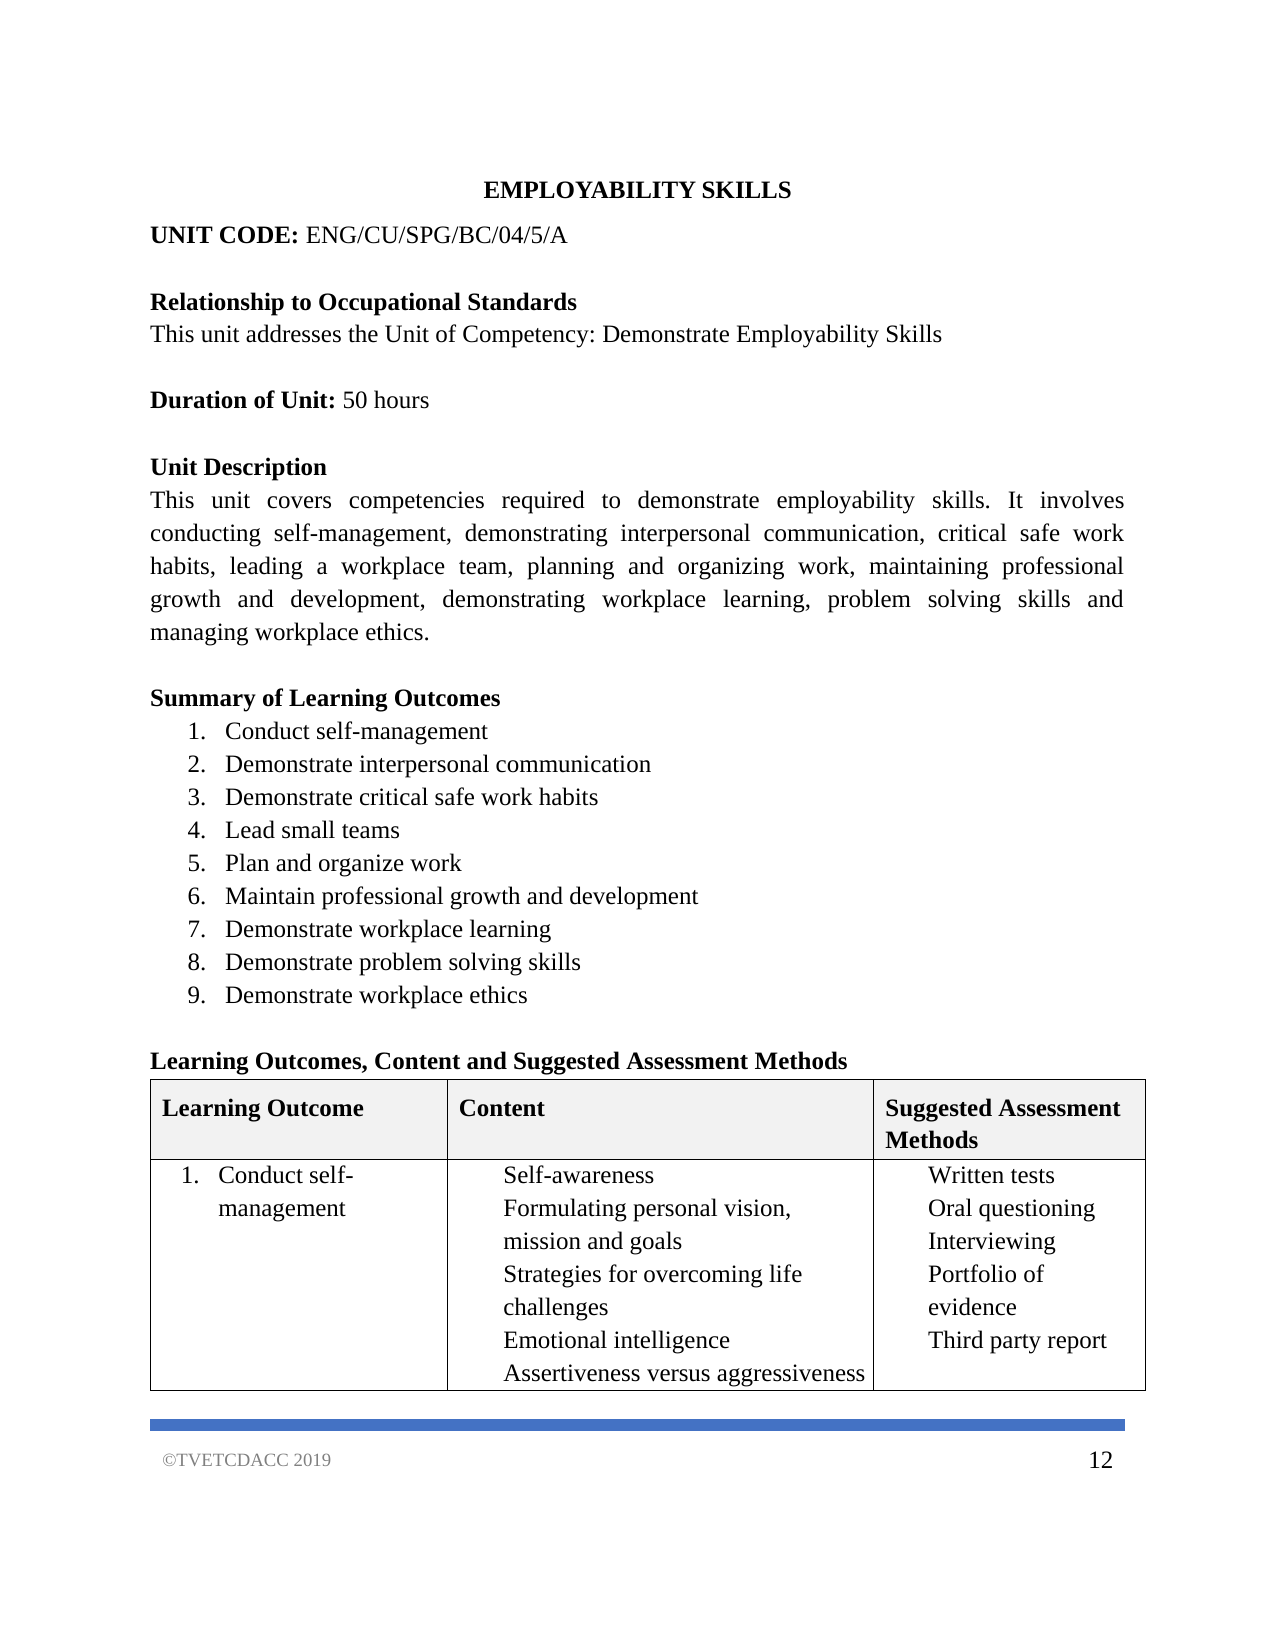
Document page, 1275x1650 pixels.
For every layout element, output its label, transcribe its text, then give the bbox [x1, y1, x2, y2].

text 3. Demonstrate critical safe work habits [187, 782, 1128, 811]
text 2. Demonstrate interpersonal communication [187, 749, 1128, 778]
text 9. Demonstrate workplace ethics [187, 980, 1128, 1009]
table_header Content [448, 1080, 873, 1159]
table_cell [151, 1160, 447, 1390]
text 4. Lead small teams [187, 815, 1128, 844]
text Relationship to Occupational Standards [150, 287, 1125, 315]
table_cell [874, 1160, 1145, 1390]
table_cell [448, 1160, 873, 1390]
text 1. Conduct self-management [187, 716, 1128, 744]
text Learning Outcomes, Content and Suggested Assessment Methods [150, 1046, 1128, 1075]
text Summary of Learning Outcomes [150, 683, 1125, 712]
table_header Suggested Assessment Methods [874, 1080, 1145, 1159]
text UNIT CODE: ENG/CU/SPG/BC/04/5/A [150, 221, 1125, 249]
text Duration of Unit: 50 hours [150, 386, 1125, 414]
table_header Learning Outcome [151, 1080, 447, 1159]
text This unit addresses the Unit of Competency: Demonstrate Employability Skills [150, 319, 1125, 348]
text 8. Demonstrate problem solving skills [187, 947, 1128, 976]
text 5. Plan and organize work [187, 848, 1128, 877]
text Unit Description [150, 452, 1125, 480]
text 7. Demonstrate workplace learning [187, 914, 1128, 943]
text 6. Maintain professional growth and development [187, 881, 1128, 910]
subtitle EMPLOYABILITY SKILLS [150, 175, 1125, 204]
text This unit covers competencies required to demonstrate employability skills. It involves conducting self-management, demonstrating interpersonal communication, critical safe work habits, leading a workplace team, planning and organizing work, maintaining professional growth and development, demonstrating workplace learning, problem solving skills and managing workplace ethics. [150, 485, 1125, 646]
